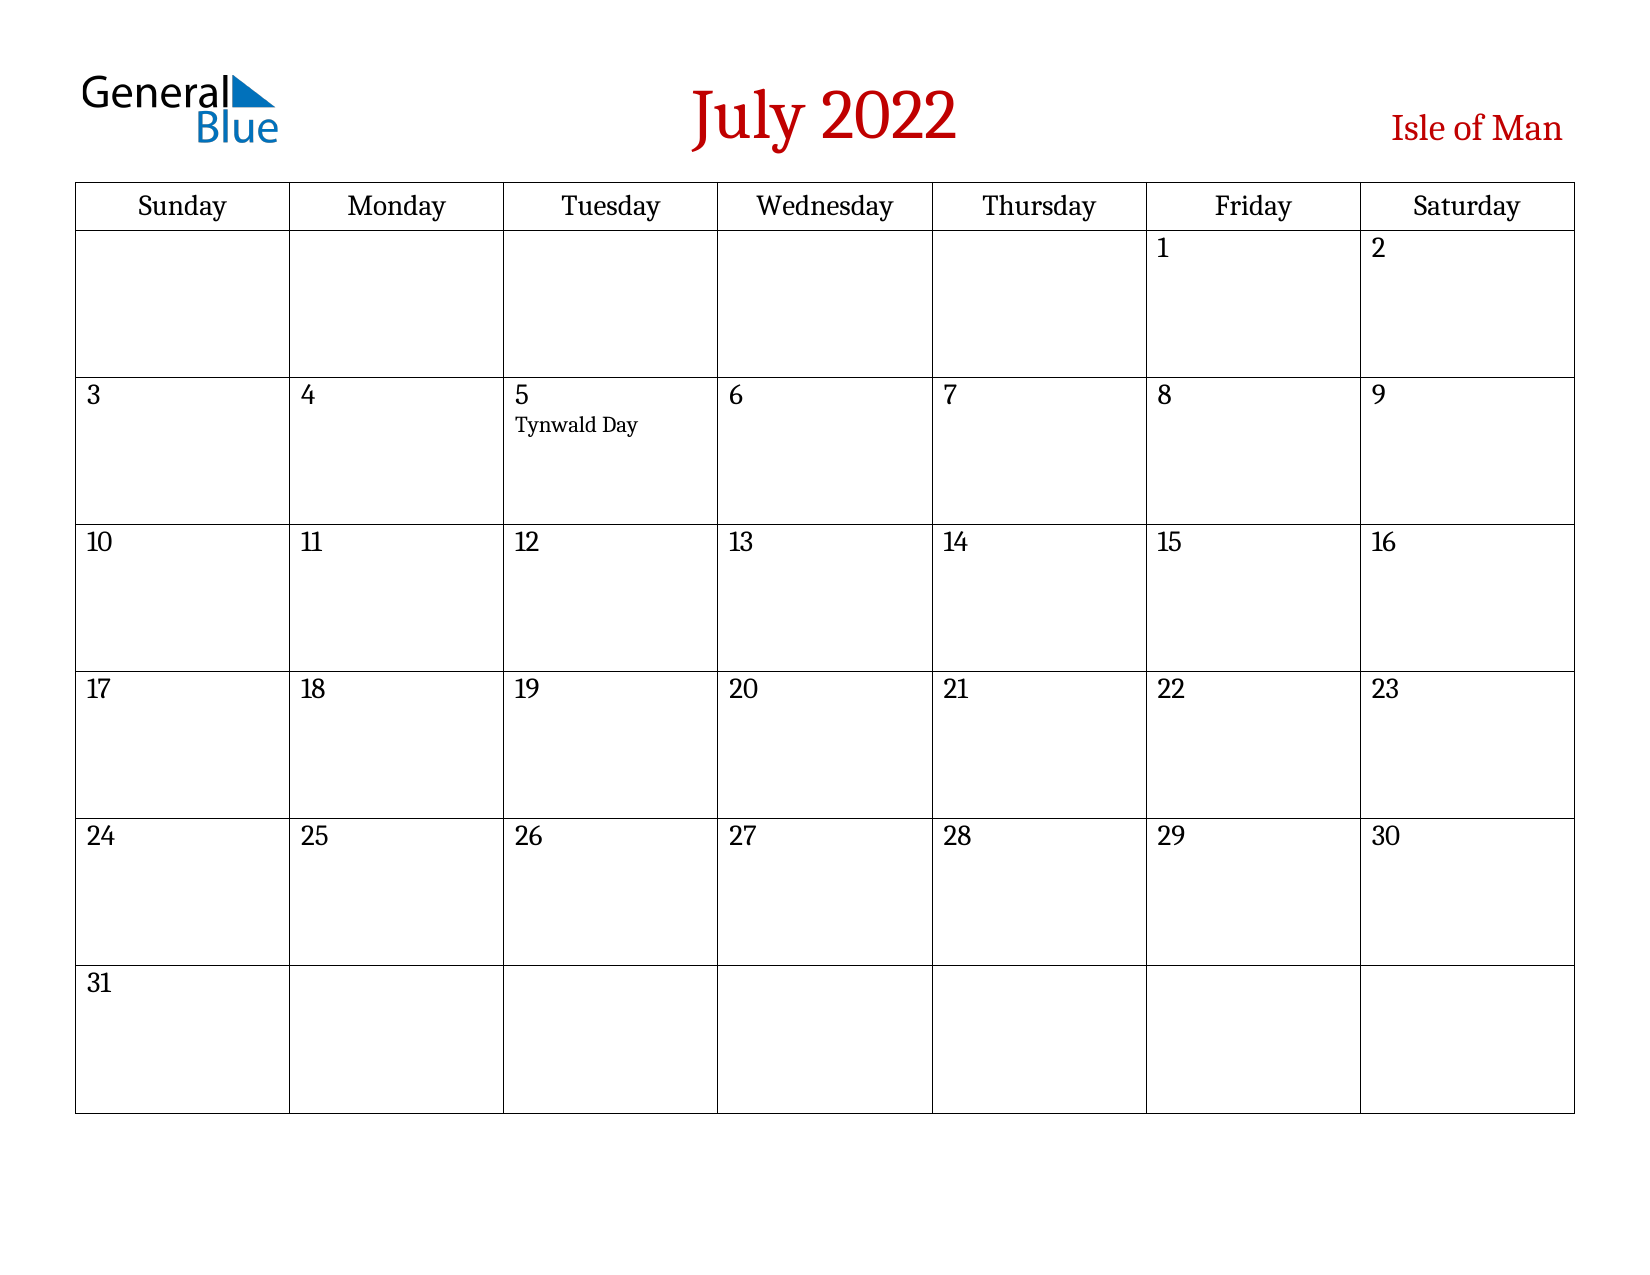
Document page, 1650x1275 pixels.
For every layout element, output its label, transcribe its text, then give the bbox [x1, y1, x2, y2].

table_cell [718, 706, 932, 818]
table_cell [290, 265, 503, 377]
table_cell 28 [933, 819, 1146, 853]
table_cell [76, 853, 289, 965]
table_cell 6 [718, 378, 932, 412]
table_cell [290, 966, 503, 1000]
table_cell Monday [290, 183, 503, 230]
table_cell 13 [718, 525, 932, 559]
table_cell [1361, 412, 1574, 524]
table_cell [504, 966, 717, 1000]
table_cell Wednesday [718, 183, 932, 230]
table_cell [933, 231, 1146, 264]
table_cell [1361, 853, 1574, 965]
table_cell 16 [1361, 525, 1574, 559]
table_cell [933, 853, 1146, 965]
table_cell Tuesday [504, 183, 717, 230]
table_cell Friday [1147, 183, 1360, 230]
table_header Isle of Man [1146, 75, 1574, 182]
table_cell [718, 966, 932, 1000]
table_cell 8 [1147, 378, 1360, 412]
table_cell [933, 265, 1146, 377]
table_cell [76, 706, 289, 818]
table_cell 21 [933, 672, 1146, 706]
table_cell [718, 231, 932, 264]
table_cell 4 [290, 378, 503, 412]
table_cell 2 [1361, 231, 1574, 264]
table_cell [290, 412, 503, 524]
table_cell [504, 265, 717, 377]
table_cell Saturday [1361, 183, 1574, 230]
table_cell [290, 706, 503, 818]
table_cell [1147, 265, 1360, 377]
table_header July 2022 [504, 75, 1146, 182]
table_cell [1147, 853, 1360, 965]
table_cell 25 [290, 819, 503, 853]
table_cell [933, 1000, 1146, 1112]
table_cell [1147, 706, 1360, 818]
table_cell 26 [504, 819, 717, 853]
table_cell [504, 1000, 717, 1112]
table_cell 23 [1361, 672, 1574, 706]
table_cell [1147, 966, 1360, 1000]
table_cell Tynwald Day [504, 412, 717, 524]
table_cell [1361, 1000, 1574, 1112]
table_cell 18 [290, 672, 503, 706]
table_cell [290, 853, 503, 965]
table_cell Sunday [76, 183, 289, 230]
table_cell [1147, 559, 1360, 671]
table_cell [1361, 559, 1574, 671]
table_cell [504, 706, 717, 818]
table_cell 24 [76, 819, 289, 853]
table_cell [933, 559, 1146, 671]
table_cell [933, 412, 1146, 524]
table_cell [76, 559, 289, 671]
table_cell [76, 265, 289, 377]
table_cell [718, 853, 932, 965]
table_cell 20 [718, 672, 932, 706]
table_cell 14 [933, 525, 1146, 559]
table_cell [718, 559, 932, 671]
table_cell [1361, 966, 1574, 1000]
table_cell [504, 231, 717, 264]
table_cell 7 [933, 378, 1146, 412]
table_cell [718, 265, 932, 377]
table_cell [1147, 412, 1360, 524]
table_cell 5 [504, 378, 717, 412]
table_cell [718, 1000, 932, 1112]
table_cell 31 [76, 966, 289, 1000]
table_cell [718, 412, 932, 524]
table_cell [1361, 706, 1574, 818]
table_cell [290, 231, 503, 264]
table_cell 30 [1361, 819, 1574, 853]
table_cell 17 [76, 672, 289, 706]
table_cell [933, 966, 1146, 1000]
table_cell 3 [76, 378, 289, 412]
table_cell [290, 559, 503, 671]
table_cell 19 [504, 672, 717, 706]
table_cell [76, 412, 289, 524]
table_cell [76, 231, 289, 264]
table_cell 12 [504, 525, 717, 559]
table_cell [76, 1000, 289, 1112]
table_cell [504, 559, 717, 671]
table_cell [290, 1000, 503, 1112]
table_cell 27 [718, 819, 932, 853]
table_cell [1361, 265, 1574, 377]
table_cell 15 [1147, 525, 1360, 559]
table_cell 9 [1361, 378, 1574, 412]
table_cell 11 [290, 525, 503, 559]
table_cell [504, 853, 717, 965]
table_header [76, 75, 503, 182]
table_cell 22 [1147, 672, 1360, 706]
table_cell [1147, 1000, 1360, 1112]
table_cell 1 [1147, 231, 1360, 264]
table_cell Thursday [933, 183, 1146, 230]
table_cell 29 [1147, 819, 1360, 853]
table_cell 10 [76, 525, 289, 559]
table_cell [933, 706, 1146, 818]
picture [82, 75, 278, 143]
